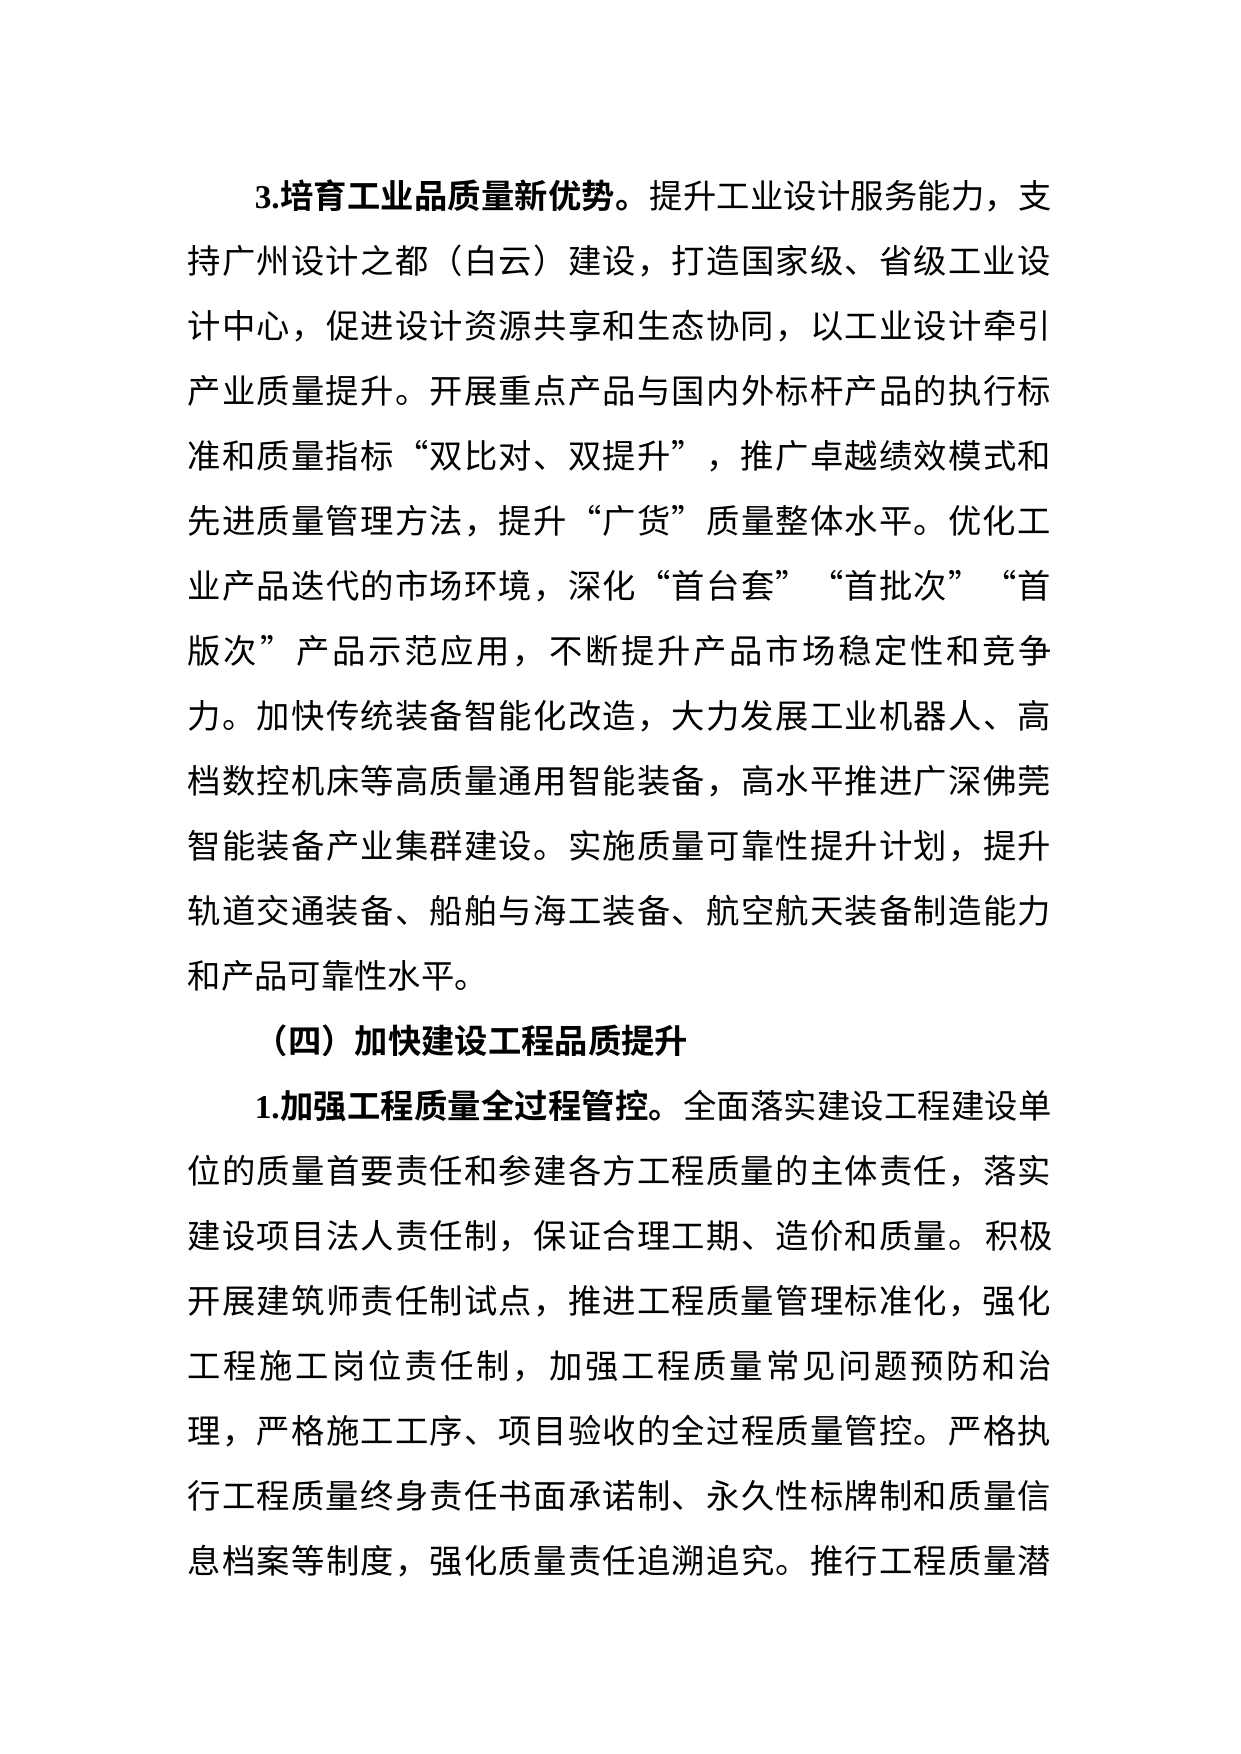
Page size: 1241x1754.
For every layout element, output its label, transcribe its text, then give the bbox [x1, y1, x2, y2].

text （四）加快建设工程品质提升 [187, 1007, 1053, 1072]
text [187, 1072, 1053, 1592]
text 3.培育工业品质量新优势。提升工业设计服务能力，支持广州设计之都（白云）建设，打造国家级、省级工业设计中心，促进设计资源共享和生态协同，以工业设计牵引产业质量提升。开展重点产品与国内外标杆产品的执行标准和质量指标“双比对、双提升”，推广卓越绩效模式和先进质量管理方法，提升“广货”质量整体水平。优化工业产品迭代的市场环境，深化“首台套”“首批次”“首版次”产品示范应用，不断提升产品市场稳定性和竞争力。加快传统装备智能化改造，大力发展工业机器人、高档数控机床等高质量通用智能装备，高水平推进广深佛莞智能装备产业集群建设。实施质量可靠性提升计划，提升轨道交通装备、船舶与海工装备、航空航天装备制造能力和产品可靠性水平。 [187, 162, 1053, 1007]
